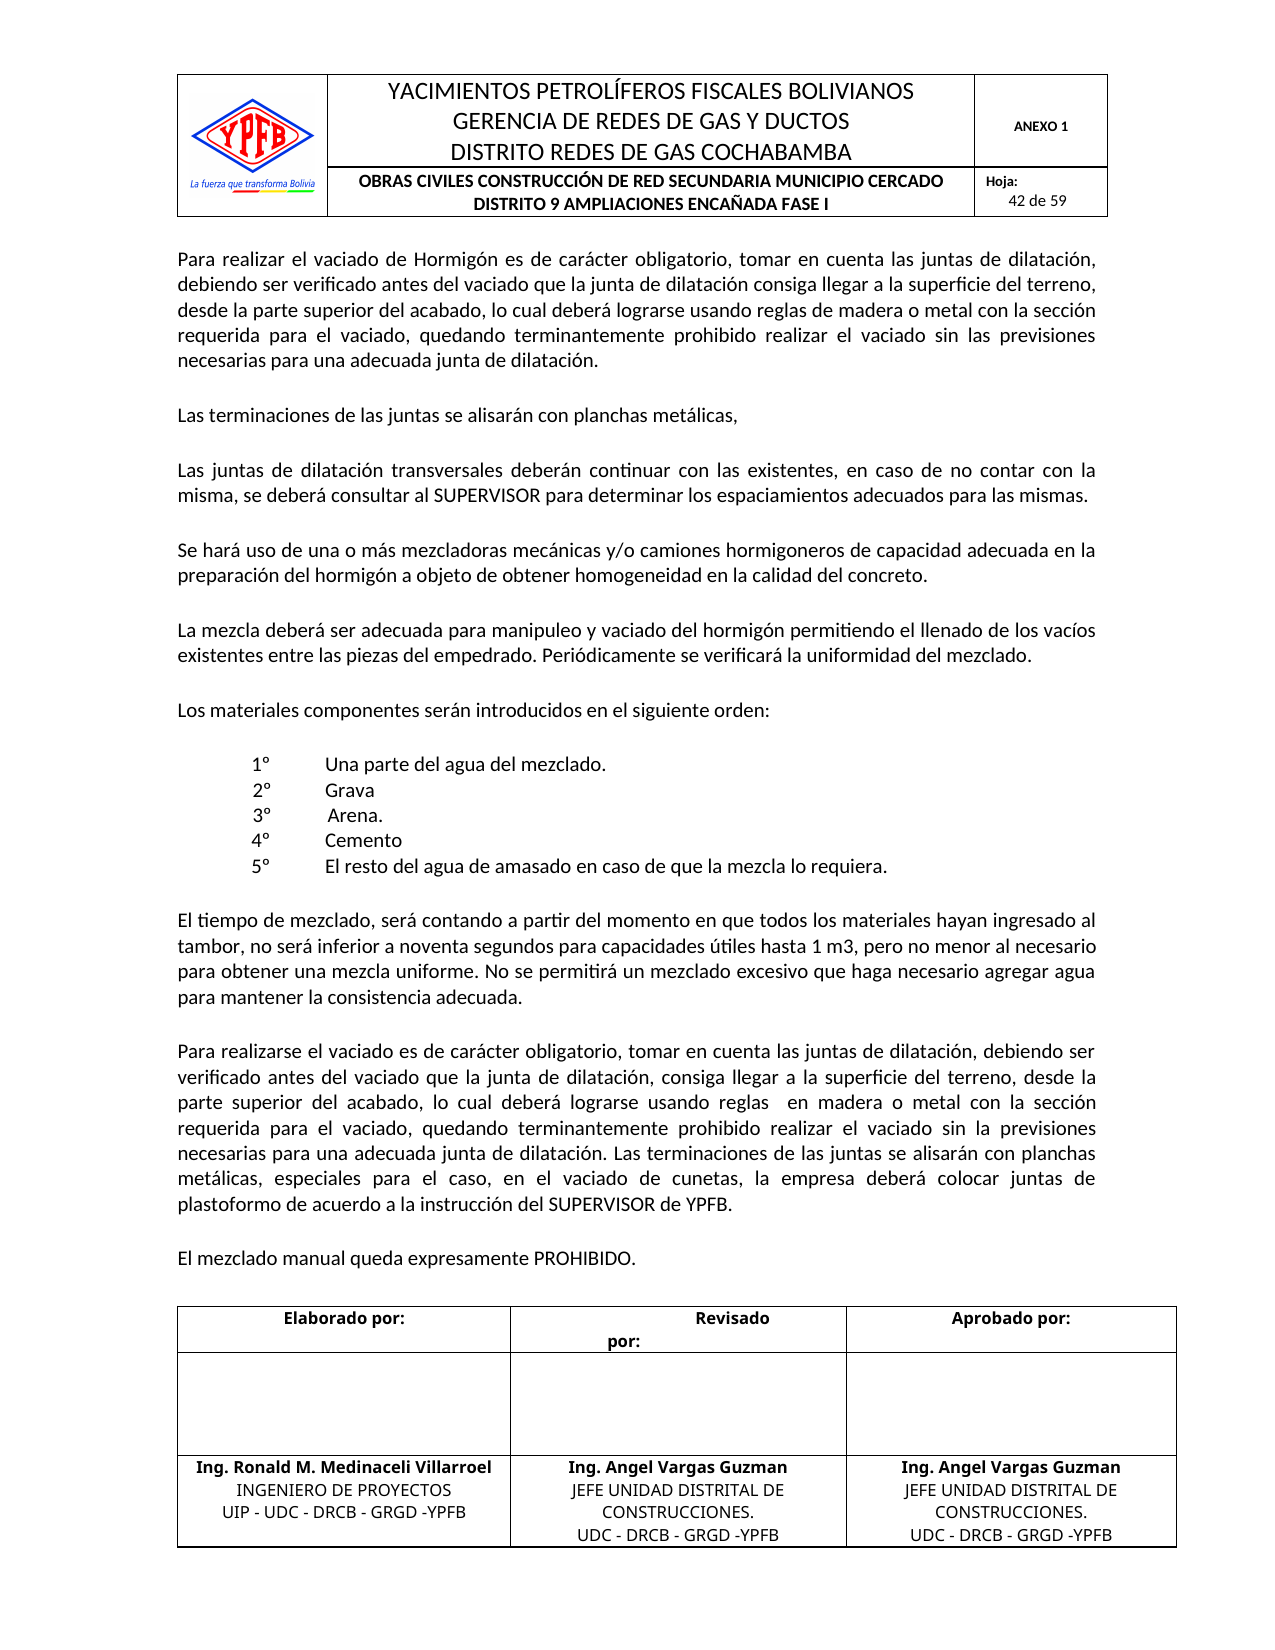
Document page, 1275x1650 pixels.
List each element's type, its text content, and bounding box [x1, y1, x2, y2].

text Para realizarse el vaciado es de carácter obligatorio, tomar en cuenta las juntas de dilatación, debiendo ser verificado antes del vaciado que la junta de dilatación, consiga llegar a la superficie del terreno, desde la parte superior del acabado, lo cual deberá lograrse usando reglas en madera o metal con la sección requerida para el vaciado, quedando terminantemente prohibido realizar el vaciado sin la previsiones necesarias para una adecuada junta de dilatación. Las terminaciones de las juntas se alisarán con planchas metálicas, especiales para el caso, en el vaciado de cunetas, la empresa deberá colocar juntas de plastoformo de acuerdo a la instrucción del SUPERVISOR de YPFB. [177, 1038, 1098, 1216]
text Las terminaciones de las juntas se alisarán con planchas metálicas, [177, 402, 1098, 428]
text 5º El resto del agua de amasado en caso de que la mezcla lo requiera. [177, 853, 1098, 878]
text Se hará uso de una o más mezcladoras mecánicas y/o camiones hormigoneros de capacidad adecuada en la preparación del hormigón a objeto de obtener homogeneidad en la calidad del concreto. [177, 537, 1098, 588]
text 1º Una parte del agua del mezclado. [177, 751, 1098, 777]
text Para realizar el vaciado de Hormigón es de carácter obligatorio, tomar en cuenta las juntas de dilatación, debiendo ser verificado antes del vaciado que la junta de dilatación consiga llegar a la superficie del terreno, desde la parte superior del acabado, lo cual deberá lograrse usando reglas de madera o metal con la sección requerida para el vaciado, quedando terminantemente prohibido realizar el vaciado sin las previsiones necesarias para una adecuada junta de dilatación. [177, 246, 1098, 373]
text El tiempo de mezclado, será contando a partir del momento en que todos los materiales hayan ingresado al tambor, no será inferior a noventa segundos para capacidades útiles hasta 1 m3, pero no menor al necesario para obtener una mezcla uniforme. No se permitirá un mezclado excesivo que haga necesario agregar agua para mantener la consistencia adecuada. [177, 908, 1098, 1009]
text 4º Cemento [177, 828, 1098, 853]
text 3º Arena. [252, 802, 1098, 828]
text Los materiales componentes serán introducidos en el siguiente orden: [177, 697, 1098, 722]
text El mezclado manual queda expresamente PROHIBIDO. [177, 1246, 1098, 1271]
picture [188, 93, 316, 198]
text La mezcla deberá ser adecuada para manipuleo y vaciado del hormigón permitiendo el llenado de los vacíos existentes entre las piezas del empedrado. Periódicamente se verificará la uniformidad del mezclado. [177, 617, 1098, 668]
text 2º Grava [177, 777, 1098, 802]
text Las juntas de dilatación transversales deberán continuar con las existentes, en caso de no contar con la misma, se deberá consultar al SUPERVISOR para determinar los espaciamientos adecuados para las mismas. [177, 457, 1098, 508]
